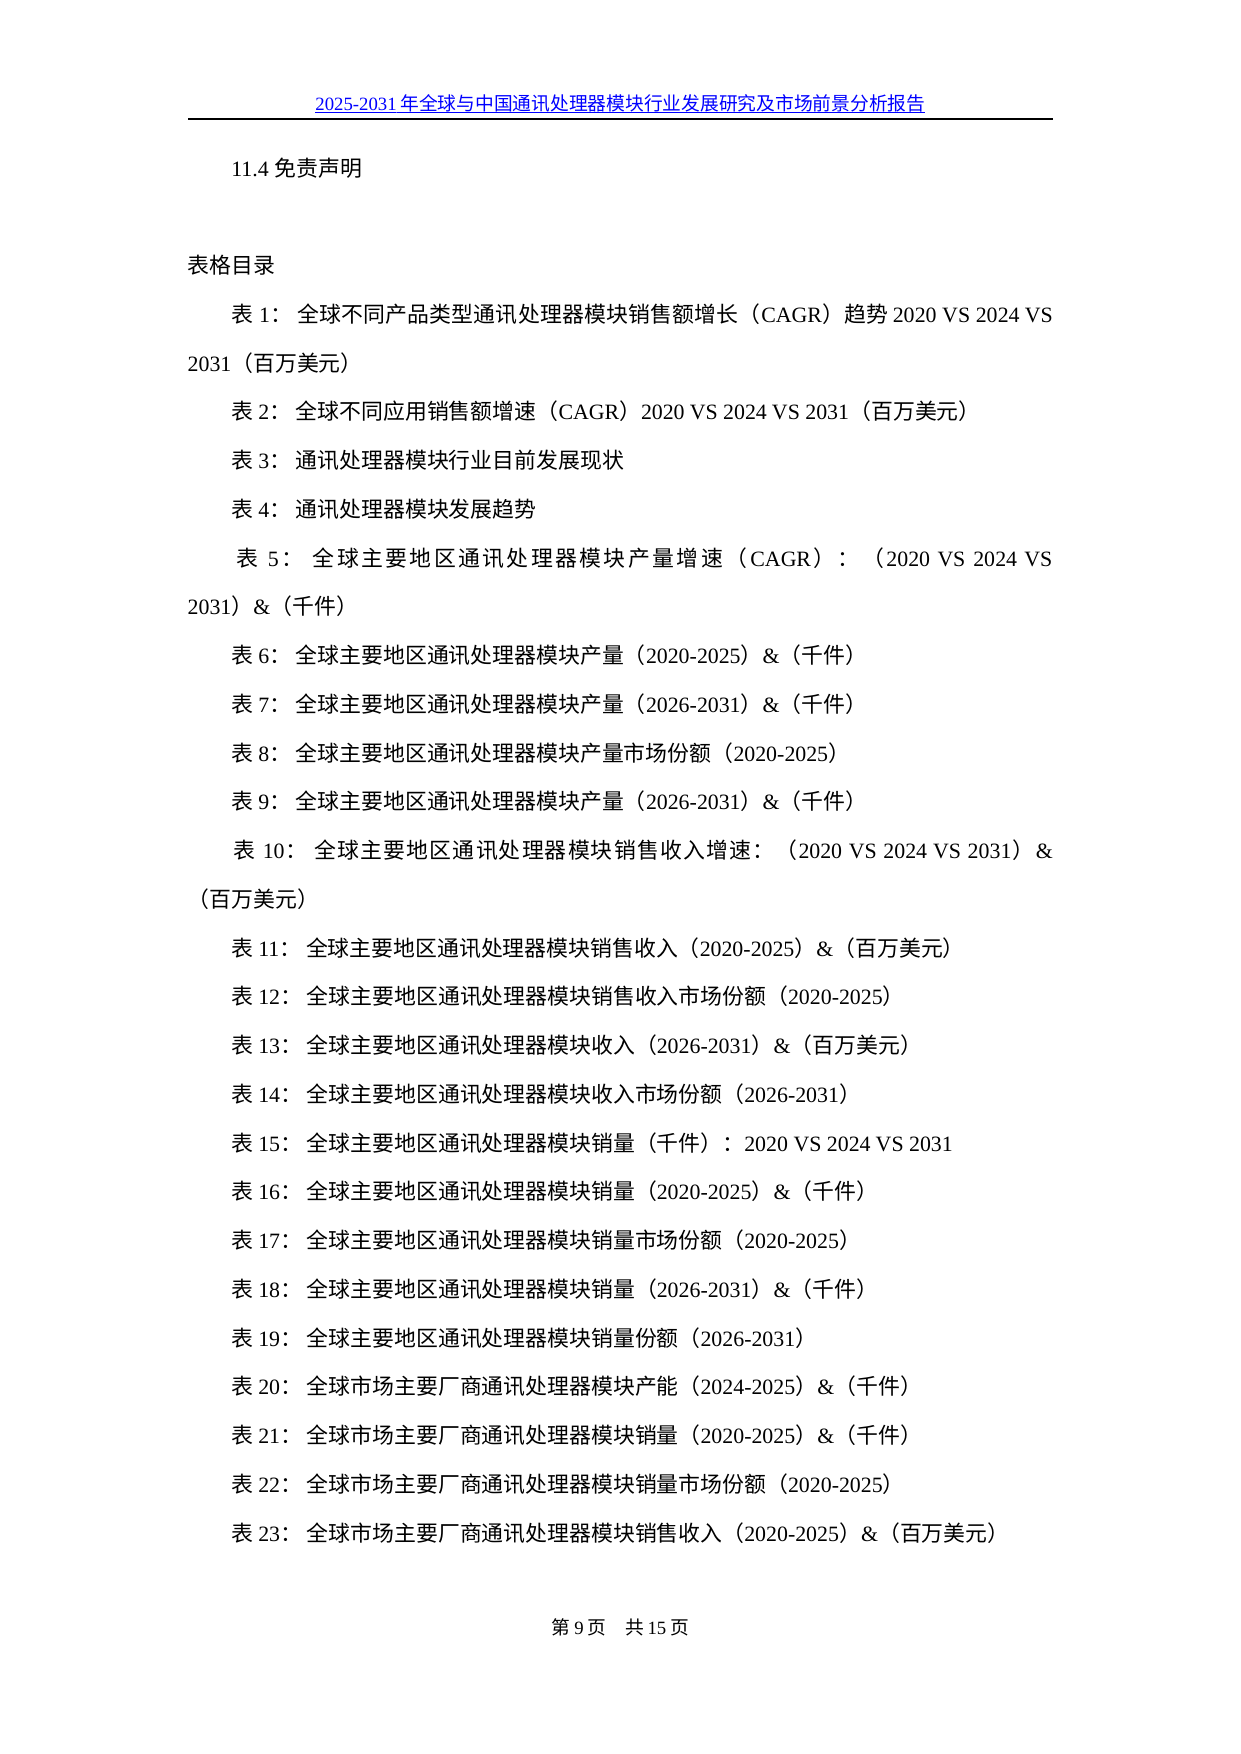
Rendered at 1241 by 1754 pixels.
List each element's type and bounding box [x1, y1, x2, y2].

text [187, 150, 1053, 1548]
